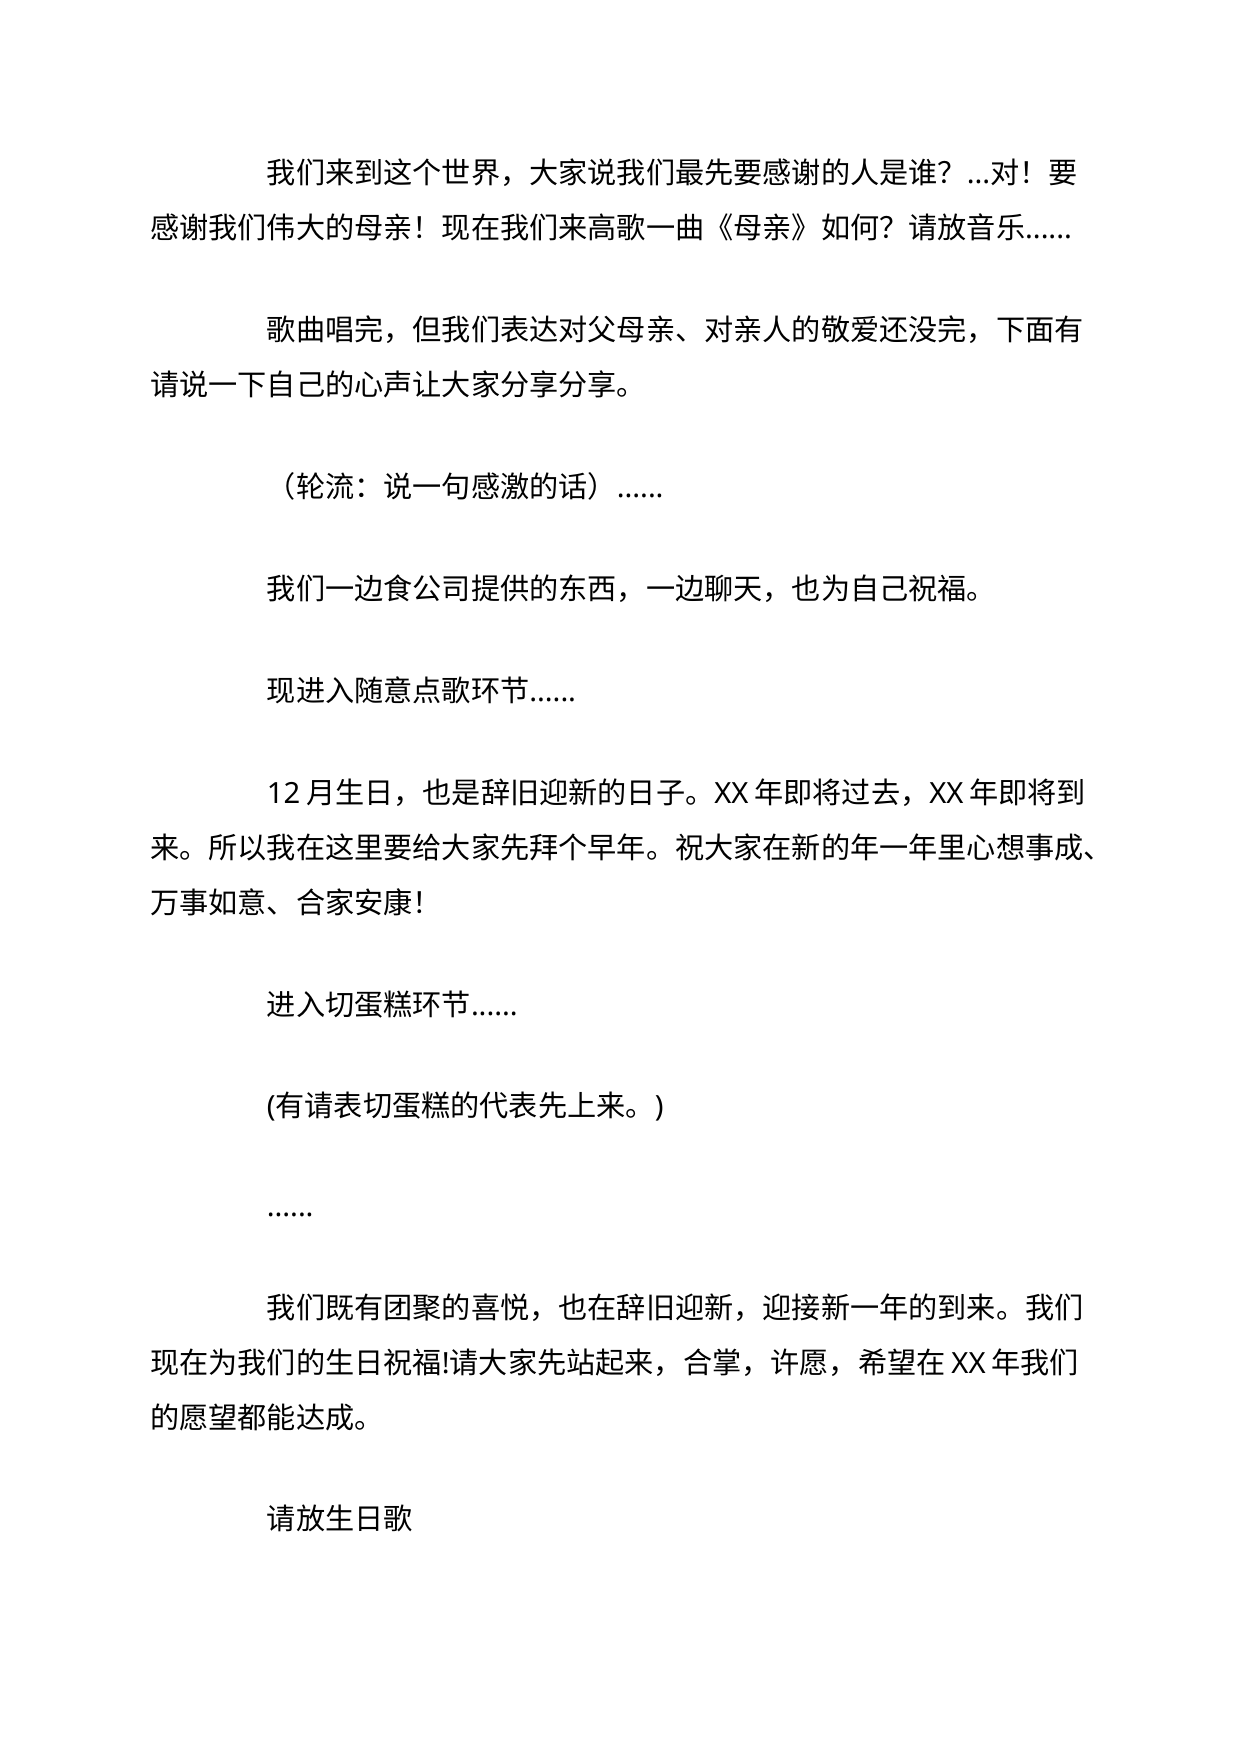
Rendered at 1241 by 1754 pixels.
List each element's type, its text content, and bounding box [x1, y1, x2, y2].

text 歌曲唱完，但我们表达对父母亲、对亲人的敬爱还没完，下面有请说一下自己的心声让大家分享分享。 [150, 307, 1090, 404]
text ...... [150, 1185, 1090, 1225]
text 请放生日歌 [150, 1496, 1090, 1538]
text 进入切蛋糕环节...... [150, 981, 1090, 1023]
text 现进入随意点歌环节...... [150, 667, 1090, 710]
text 我们来到这个世界，大家说我们最先要感谢的人是谁？...对！要感谢我们伟大的母亲！现在我们来高歌一曲《母亲》如何？请放音乐...... [150, 150, 1090, 247]
text 我们既有团聚的喜悦，也在辞旧迎新，迎接新一年的到来。我们现在为我们的生日祝福!请大家先站起来，合掌，许愿，希望在XX年我们的愿望都能达成。 [150, 1284, 1090, 1436]
text 12月生日，也是辞旧迎新的日子。XX年即将过去，XX年即将到来。所以我在这里要给大家先拜个早年。祝大家在新的年一年里心想事成、万事如意、合家安康！ [150, 769, 1090, 922]
text （轮流：说一句感激的话）...... [150, 464, 1090, 506]
text 我们一边食公司提供的东西，一边聊天，也为自己祝福。 [150, 566, 1090, 608]
text (有请表切蛋糕的代表先上来。) [150, 1083, 1090, 1125]
